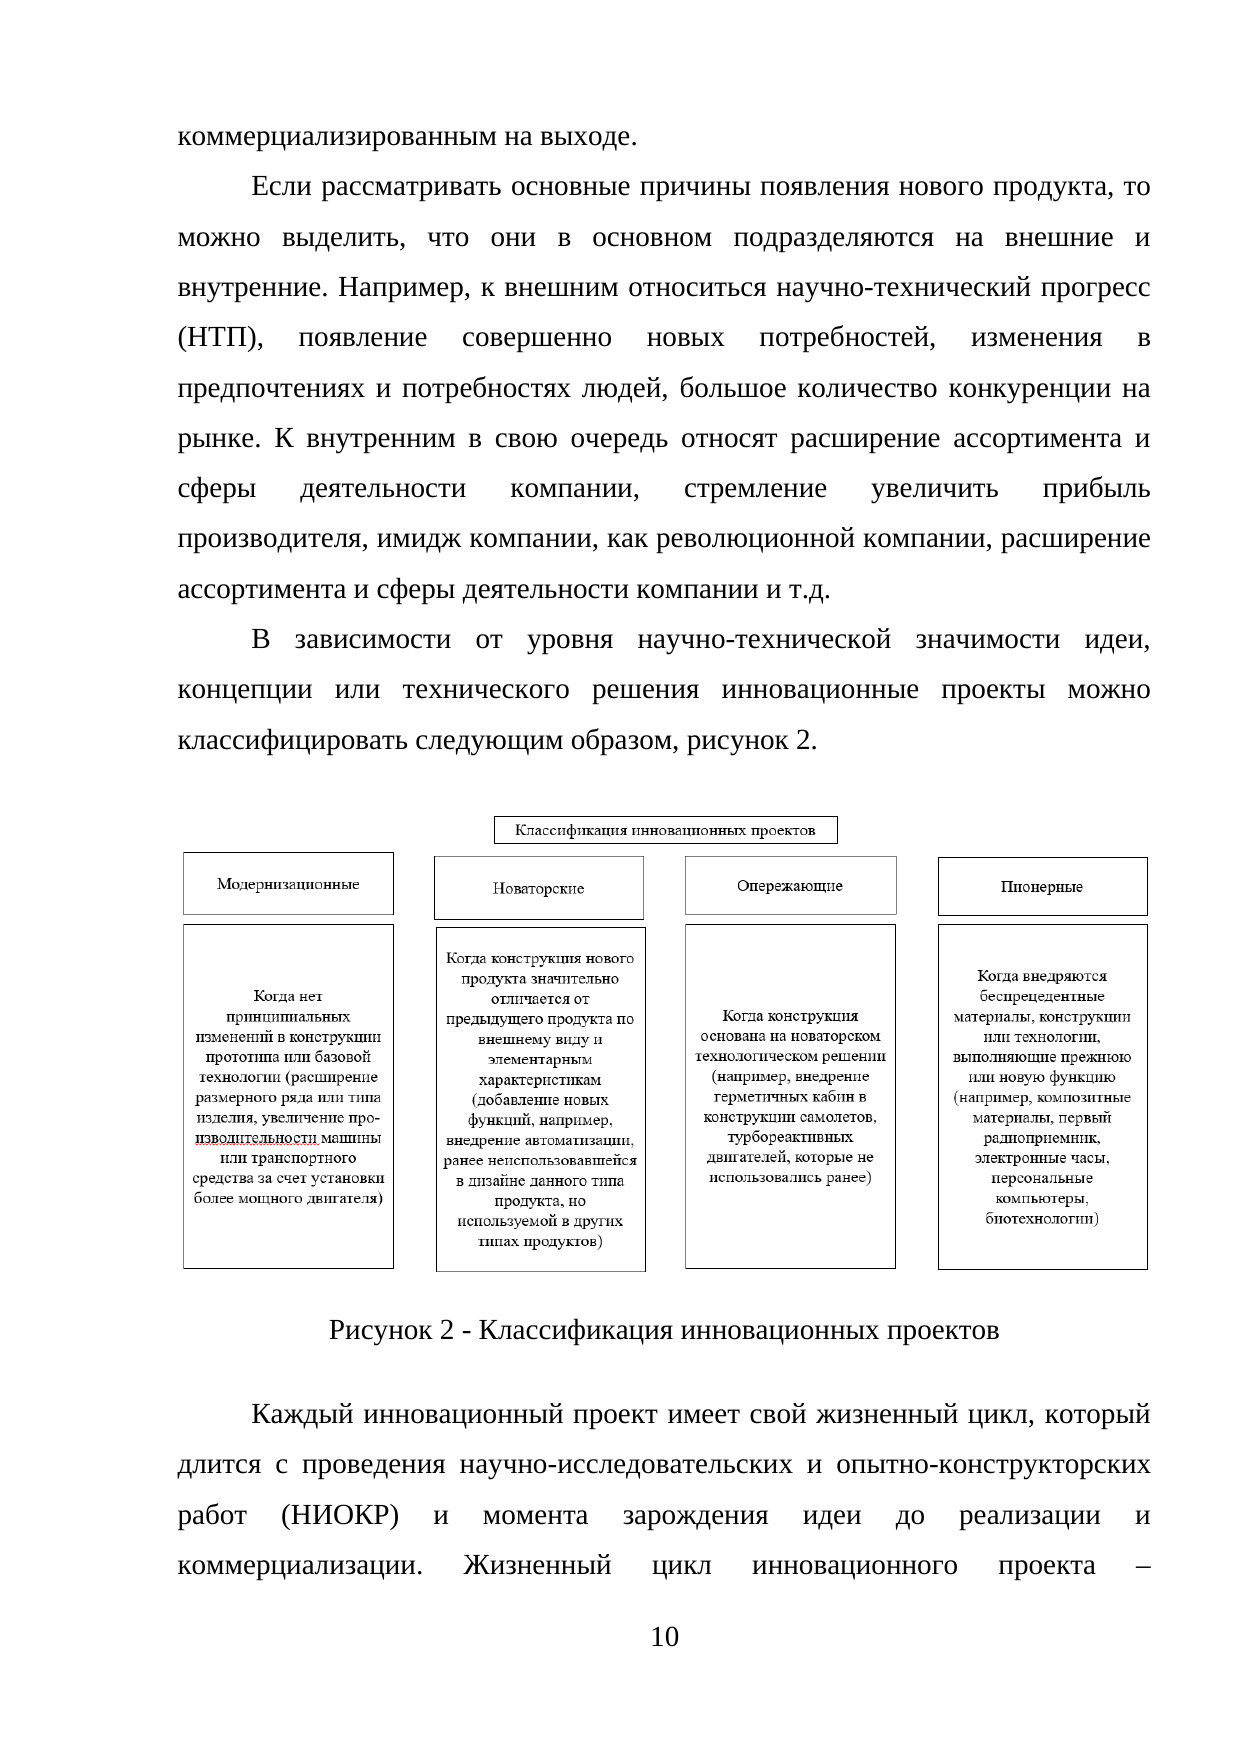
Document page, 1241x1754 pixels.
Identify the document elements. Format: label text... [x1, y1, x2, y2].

text В зависимости от уровня научно-технической значимости идеи, концепции или технического решения инновационные проекты можно классифицировать следующим образом, рисунок 2. [177, 621, 1152, 755]
text Рисунок 2 - Классификация инновационных проектов [177, 1312, 1152, 1346]
picture [168, 812, 1161, 1277]
text Если рассматривать основные причины появления нового продукта, то можно выделить, что они в основном подразделяются на внешние и внутренние. Например, к внешним относиться научно-технический прогресс (НТП), появление совершенно новых потребностей, изменения в предпочтениях и потребностях людей, большое количество конкуренции на рынке. К внутренним в свою очередь относят расширение ассортимента и сферы деятельности компании, стремление увеличить прибыль производителя, имидж компании, как революционной компании, расширение ассортимента и сферы деятельности компании и т.д. [177, 168, 1152, 604]
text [177, 1396, 1152, 1581]
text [177, 118, 1152, 152]
